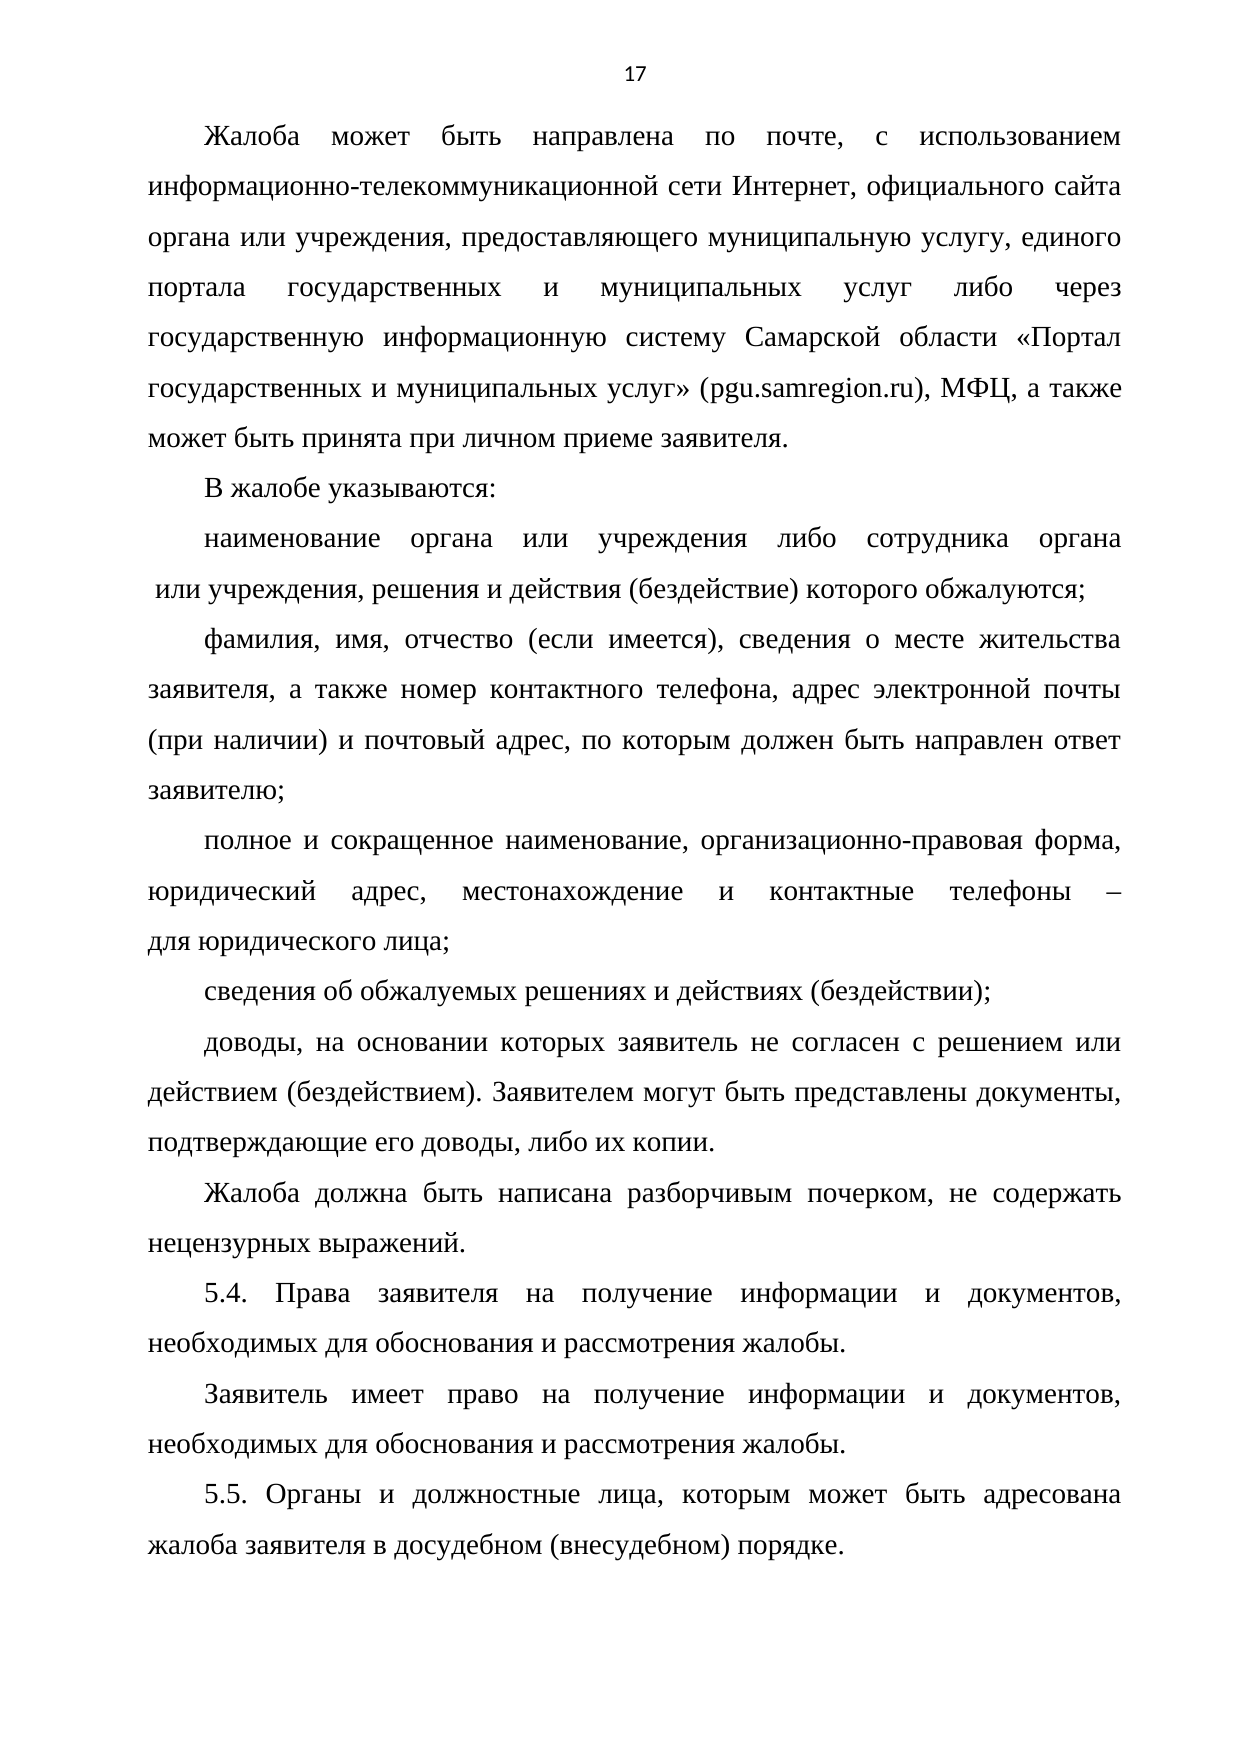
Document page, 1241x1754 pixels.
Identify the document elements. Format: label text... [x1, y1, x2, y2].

text Жалоба может быть направлена по почте, с использованием информационно-телекоммуникационной сети Интернет, официального сайта органа или учреждения, предоставляющего муниципальную услугу, единого портала государственных и муниципальных услуг либо через государственную информационную систему Самарской области «Портал государственных и муниципальных услуг» (pgu.samregion.ru), МФЦ, а также может быть принята при личном приеме заявителя. [148, 118, 1122, 453]
text Жалоба должна быть написана разборчивым почерком, не содержать нецензурных выражений. [148, 1175, 1122, 1258]
text наименование органа или учреждения либо сотрудника органа или учреждения, решения и действия (бездействие) которого обжалуются; [148, 521, 1122, 604]
text В жалобе указываются: [148, 470, 1122, 504]
text Заявитель имеет право на получение информации и документов, необходимых для обоснования и рассмотрения жалобы. [148, 1376, 1122, 1460]
text сведения об обжалуемых решениях и действиях (бездействии); [148, 973, 1122, 1007]
text 5.5. Органы и должностные лица, которым может быть адресована жалоба заявителя в досудебном (внесудебном) порядке. [148, 1477, 1122, 1560]
text 5.4. Права заявителя на получение информации и документов, необходимых для обоснования и рассмотрения жалобы. [148, 1275, 1122, 1359]
text полное и сокращенное наименование, организационно-правовая форма, юридический адрес, местонахождение и контактные телефоны – для юридического лица; [148, 822, 1122, 957]
text фамилия, имя, отчество (если имеется), сведения о месте жительства заявителя, а также номер контактного телефона, адрес электронной почты (при наличии) и почтовый адрес, по которым должен быть направлен ответ заявителю; [148, 621, 1122, 806]
text доводы, на основании которых заявитель не согласен с решением или действием (бездействием). Заявителем могут быть представлены документы, подтверждающие его доводы, либо их копии. [148, 1024, 1122, 1158]
